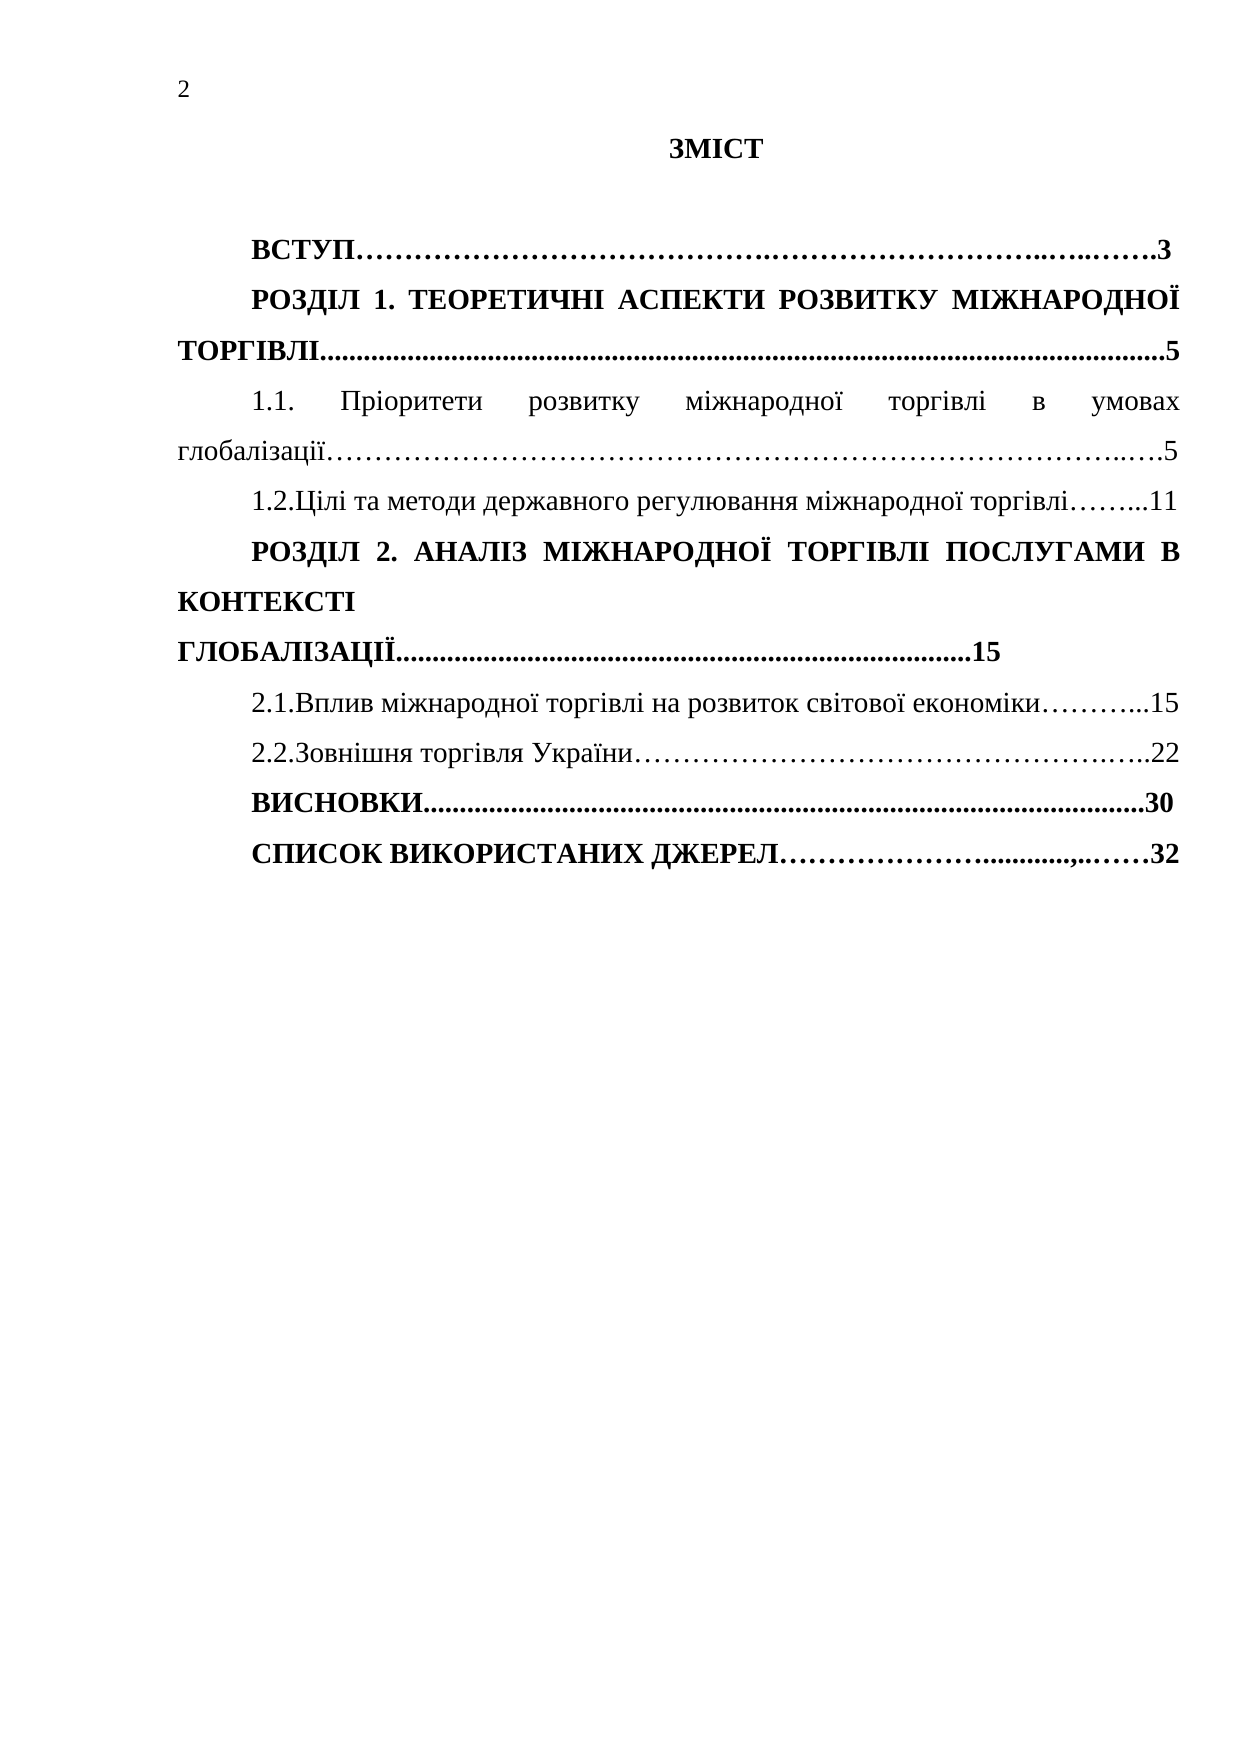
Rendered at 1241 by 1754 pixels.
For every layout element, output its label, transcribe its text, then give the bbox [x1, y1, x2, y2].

text 1.1. Пріоритети розвитку міжнародної торгівлі в умовах глобалізації………………………………………………………………………..….5 [177, 383, 1181, 467]
text ВИСНОВКИ...................................................................................................30 [177, 785, 1181, 819]
text 2.1.Вплив міжнародної торгівлі на розвиток світової економіки………...15 [177, 685, 1181, 718]
text ЗМІСТ [177, 131, 1181, 165]
text ВСТУП…………………………………….………………………..…..…….3 [177, 232, 1181, 266]
text РОЗДІЛ 2. АНАЛІЗ МІЖНАРОДНОЇ ТОРГІВЛІ ПОСЛУГАМИ В КОНТЕКСТІ ГЛОБАЛІЗАЦІЇ...............................................................................15 [177, 534, 1181, 668]
text РОЗДІЛ 1. ТЕОРЕТИЧНІ АСПЕКТИ РОЗВИТКУ МІЖНАРОДНОЇ ТОРГІВЛІ....................................................................................................................5 [177, 282, 1181, 366]
text 2.2.Зовнішня торгівля України………………………………………….…..22 [177, 735, 1181, 769]
text СПИСОК ВИКОРИСТАНИХ ДЖЕРЕЛ…………………............,..……32 [177, 836, 1181, 869]
text 1.2.Цілі та методи державного регулювання міжнародної торгівлі……...11 [177, 483, 1181, 517]
